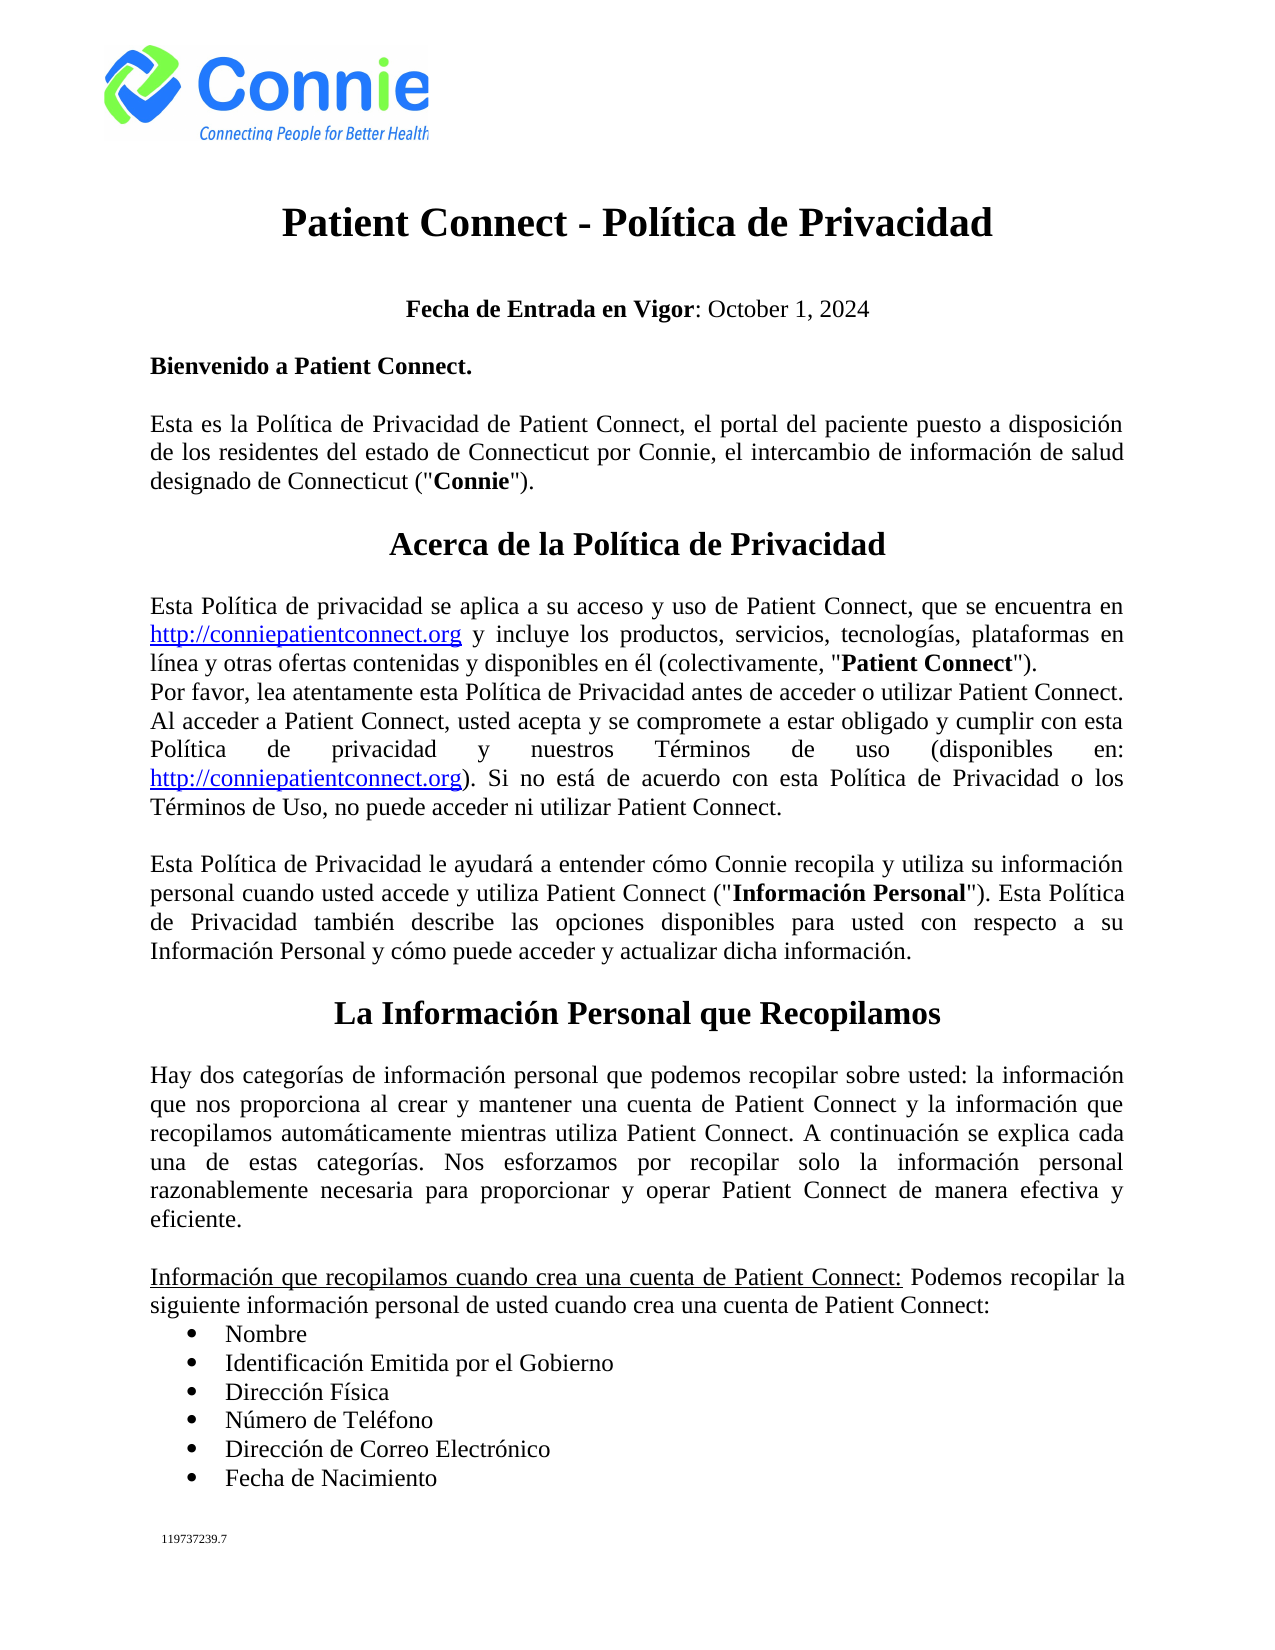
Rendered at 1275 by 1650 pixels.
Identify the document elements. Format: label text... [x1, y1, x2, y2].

list Dirección de Correo Electrónico [187, 1434, 1125, 1463]
text Por favor, lea atentamente esta Política de Privacidad antes de acceder o utilizar Patient Connect. Al acceder a Patient Connect, usted acepta y se compromete a estar obligado y cumplir con esta Política de privacidad y nuestros Términos de uso (disponibles en: http://conniepatientconnect.org). Si no está de acuerdo con esta Política de Privacidad o los Términos de Uso, no puede acceder ni utilizar Patient Connect. [150, 677, 1125, 821]
picture [103, 45, 428, 140]
text La Información Personal que Recopilamos [150, 993, 1125, 1032]
text Fecha de Entrada en Vigor: October 1, 2024 [150, 294, 1125, 322]
text Acerca de la Política de Privacidad [150, 524, 1125, 562]
text Esta es la Política de Privacidad de Patient Connect, el portal del paciente puesto a disposición de los residentes del estado de Connecticut por Connie, el intercambio de información de salud designado de Connecticut ("Connie"). [150, 409, 1125, 495]
text Patient Connect - Política de Privacidad [150, 198, 1125, 246]
text Bienvenido a Patient Connect. [150, 351, 1125, 380]
list Fecha de Nacimiento [187, 1463, 1125, 1492]
list Nombre [187, 1319, 1125, 1348]
text Esta Política de privacidad se aplica a su acceso y uso de Patient Connect, que se encuentra en http://conniepatientconnect.org y incluye los productos, servicios, tecnologías, plataformas en línea y otras ofertas contenidas y disponibles en él (colectivamente, "Patient Connect"). [150, 591, 1125, 677]
list Identificación Emitida por el Gobierno [187, 1348, 1125, 1377]
list Número de Teléfono [187, 1405, 1125, 1434]
text Información que recopilamos cuando crea una cuenta de Patient Connect: Podemos recopilar la siguiente información personal de usted cuando crea una cuenta de Patient Connect: [150, 1262, 1125, 1319]
text Hay dos categorías de información personal que podemos recopilar sobre usted: la información que nos proporciona al crear y mantener una cuenta de Patient Connect y la información que recopilamos automáticamente mientras utiliza Patient Connect. A continuación se explica cada una de estas categorías. Nos esforzamos por recopilar solo la información personal razonablemente necesaria para proporcionar y operar Patient Connect de manera efectiva y eficiente. [150, 1060, 1125, 1233]
text Esta Política de Privacidad le ayudará a entender cómo Connie recopila y utiliza su información personal cuando usted accede y utiliza Patient Connect ("Información Personal"). Esta Política de Privacidad también describe las opciones disponibles para usted con respecto a su Información Personal y cómo puede acceder y actualizar dicha información. [150, 849, 1125, 964]
list Dirección Física [187, 1377, 1125, 1405]
